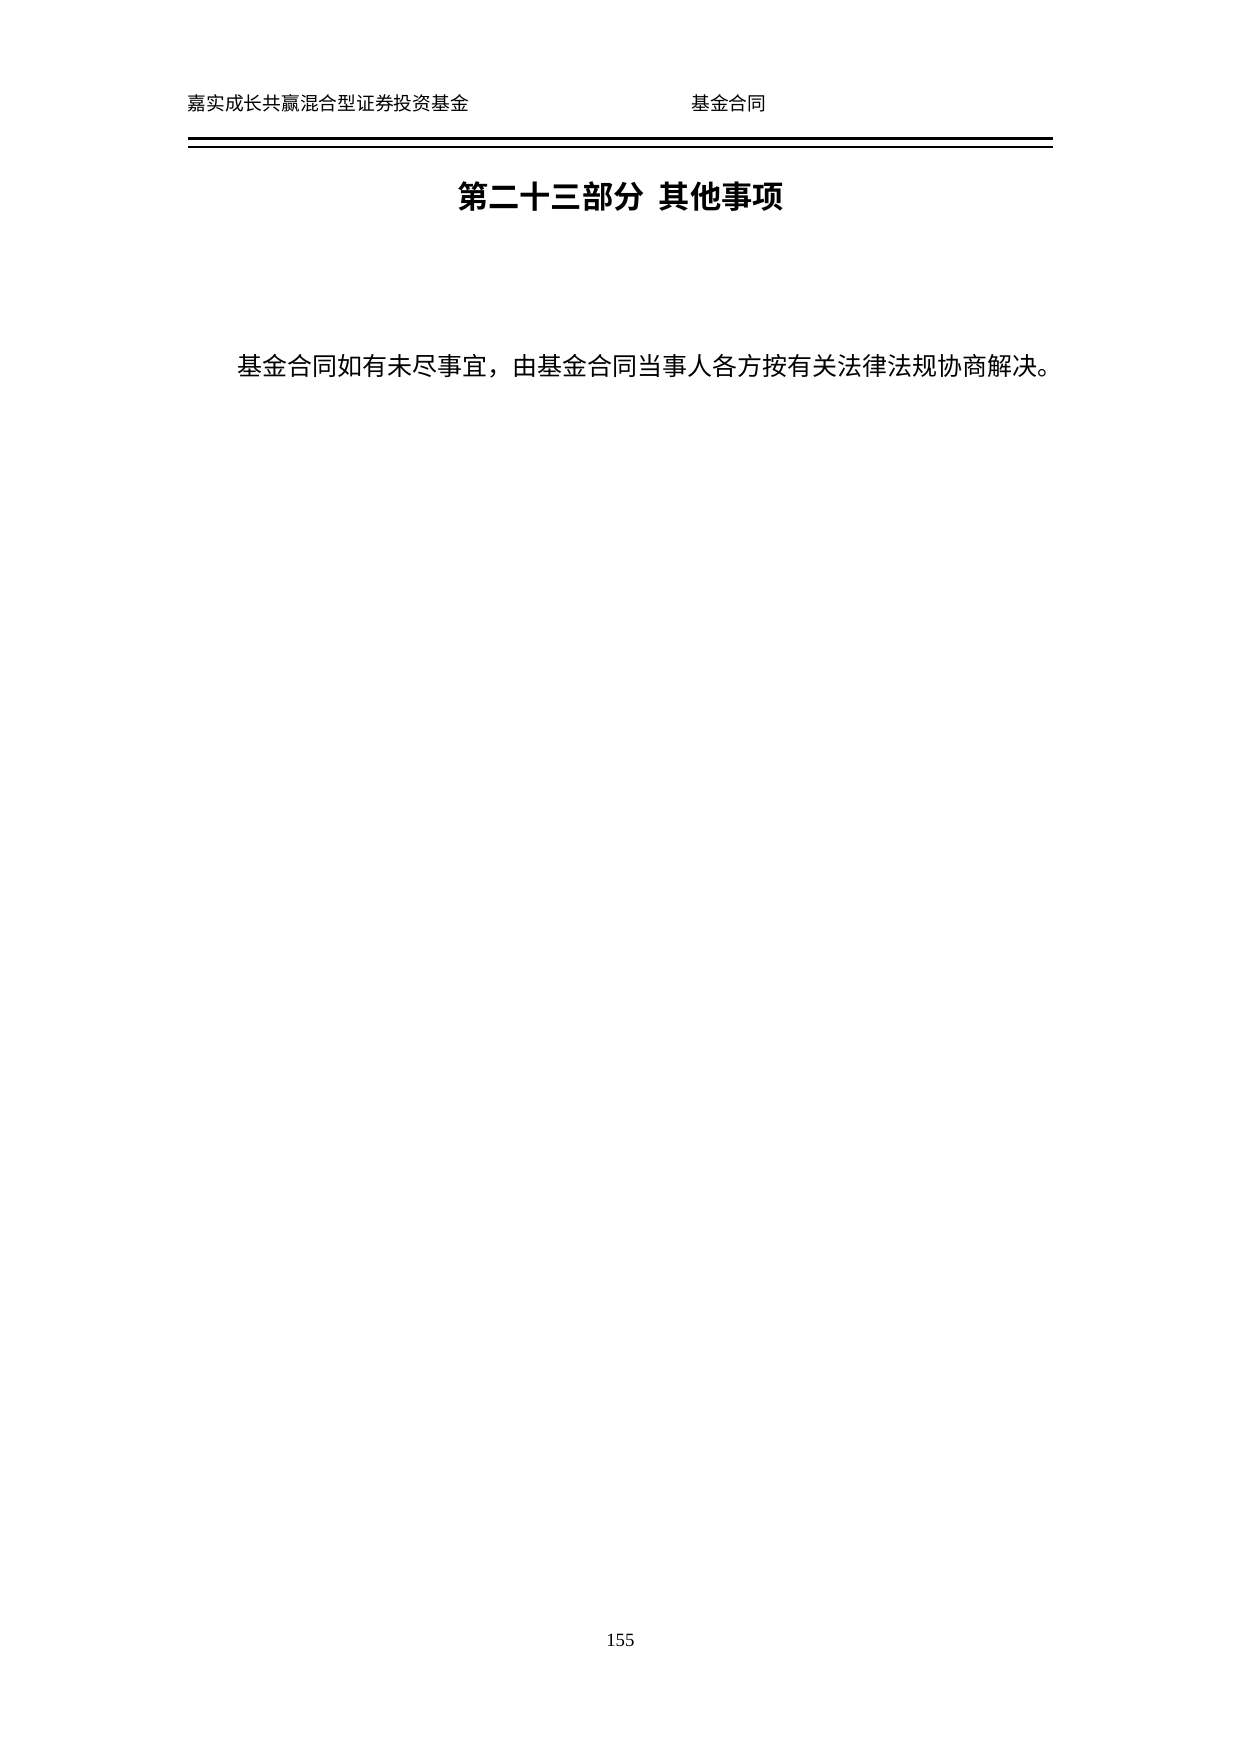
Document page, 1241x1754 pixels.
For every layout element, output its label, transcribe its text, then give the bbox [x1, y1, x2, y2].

subtitle 第二十三部分 其他事项 [187, 162, 1053, 227]
text 基金合同如有未尽事宜，由基金合同当事人各方按有关法律法规协商解决。 [187, 332, 1053, 397]
